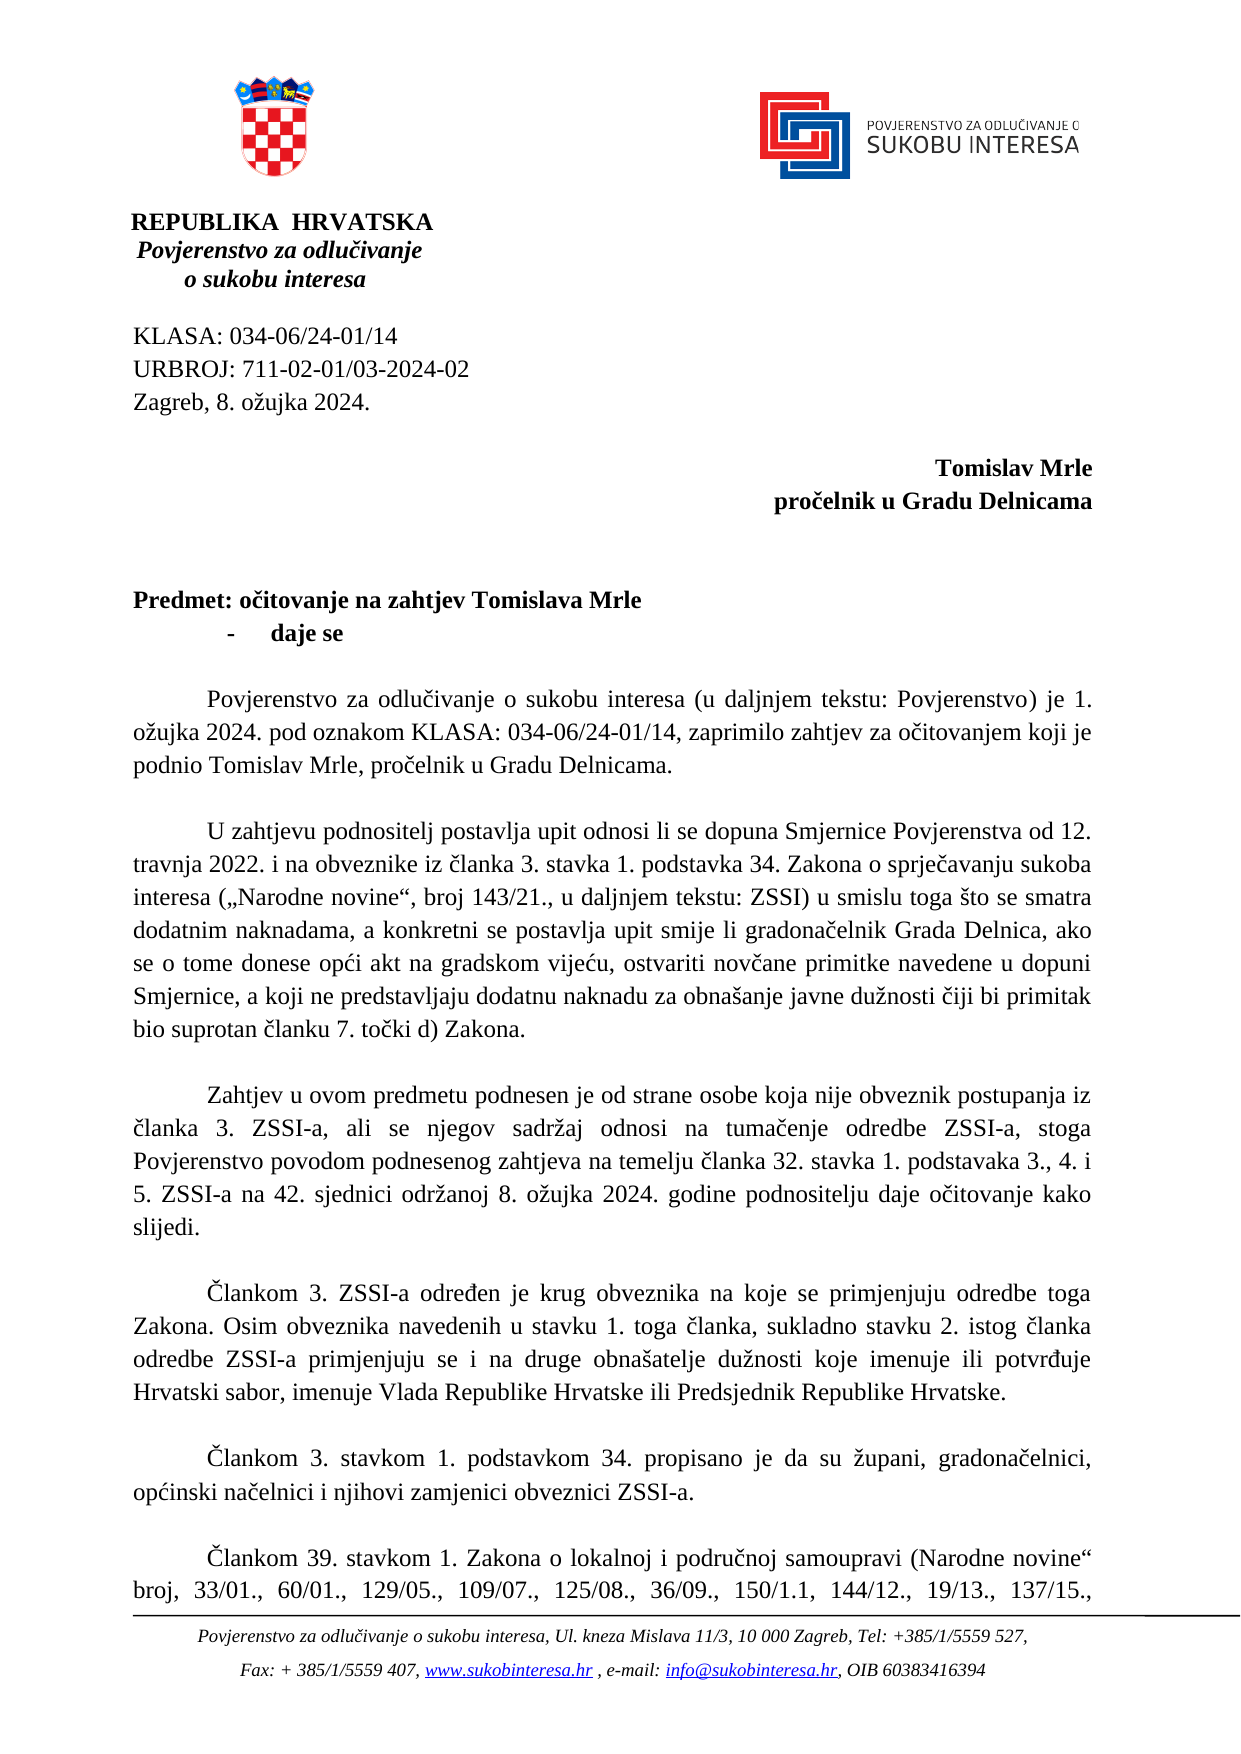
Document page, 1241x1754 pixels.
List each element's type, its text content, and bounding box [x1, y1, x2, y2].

text pročelnik u Gradu Delnicama [133, 486, 1092, 515]
picture [760, 92, 1079, 179]
text Zagreb, 8. ožujka 2024. [133, 387, 1092, 416]
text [133, 1543, 1092, 1604]
text Povjerenstvo za odlučivanje o sukobu interesa (u daljnjem tekstu: Povjerenstvo) je 1. ožujka 2024. pod oznakom KLASA: 034-06/24-01/14, zaprimilo zahtjev za očitovanjem koji je podnio Tomislav Mrle, pročelnik u Gradu Delnicama. [133, 684, 1092, 779]
text KLASA: 034-06/24-01/14 [133, 321, 1092, 349]
text URBROJ: 711-02-01/03-2024-02 [133, 354, 1092, 383]
picture [231, 73, 320, 179]
text Zahtjev u ovom predmetu podnesen je od strane osobe koja nije obveznik postupanja iz članka 3. ZSSI-a, ali se njegov sadržaj odnosi na tumačenje odredbe ZSSI-a, stoga Povjerenstvo povodom podnesenog zahtjeva na temelju članka 32. stavka 1. podstavaka 3., 4. i 5. ZSSI-a na 42. sjednici održanoj 8. ožujka 2024. godine podnositelju daje očitovanje kako slijedi. [133, 1080, 1092, 1241]
text Tomislav Mrle [133, 453, 1092, 482]
text Člankom 3. stavkom 1. podstavkom 34. propisano je da su župani, gradonačelnici, općinski načelnici i njihovi zamjenici obveznici ZSSI-a. [133, 1443, 1092, 1505]
text U zahtjevu podnositelj postavlja upit odnosi li se dopuna Smjernice Povjerenstva od 12. travnja 2022. i na obveznike iz članka 3. stavka 1. podstavka 34. Zakona o sprječavanju sukoba interesa („Narodne novine“, broj 143/21., u daljnjem tekstu: ZSSI) u smislu toga što se smatra dodatnim naknadama, a konkretni se postavlja upit smije li gradonačelnik Grada Delnica, ako se o tome donese opći akt na gradskom vijeću, ostvariti novčane primitke navedene u dopuni Smjernice, a koji ne predstavljaju dodatnu naknadu za obnašanje javne dužnosti čiji bi primitak bio suprotan članku 7. točki d) Zakona. [133, 816, 1092, 1043]
list daje se [227, 618, 1092, 647]
text Predmet: očitovanje na zahtjev Tomislava Mrle [133, 585, 1092, 614]
text Člankom 3. ZSSI-a određen je krug obveznika na koje se primjenjuju odredbe toga Zakona. Osim obveznika navedenih u stavku 1. toga članka, sukladno stavku 2. istog članka odredbe ZSSI-a primjenjuju se i na druge obnašatelje dužnosti koje imenuje ili potvrđuje Hrvatski sabor, imenuje Vlada Republike Hrvatske ili Predsjednik Republike Hrvatske. [133, 1278, 1092, 1406]
